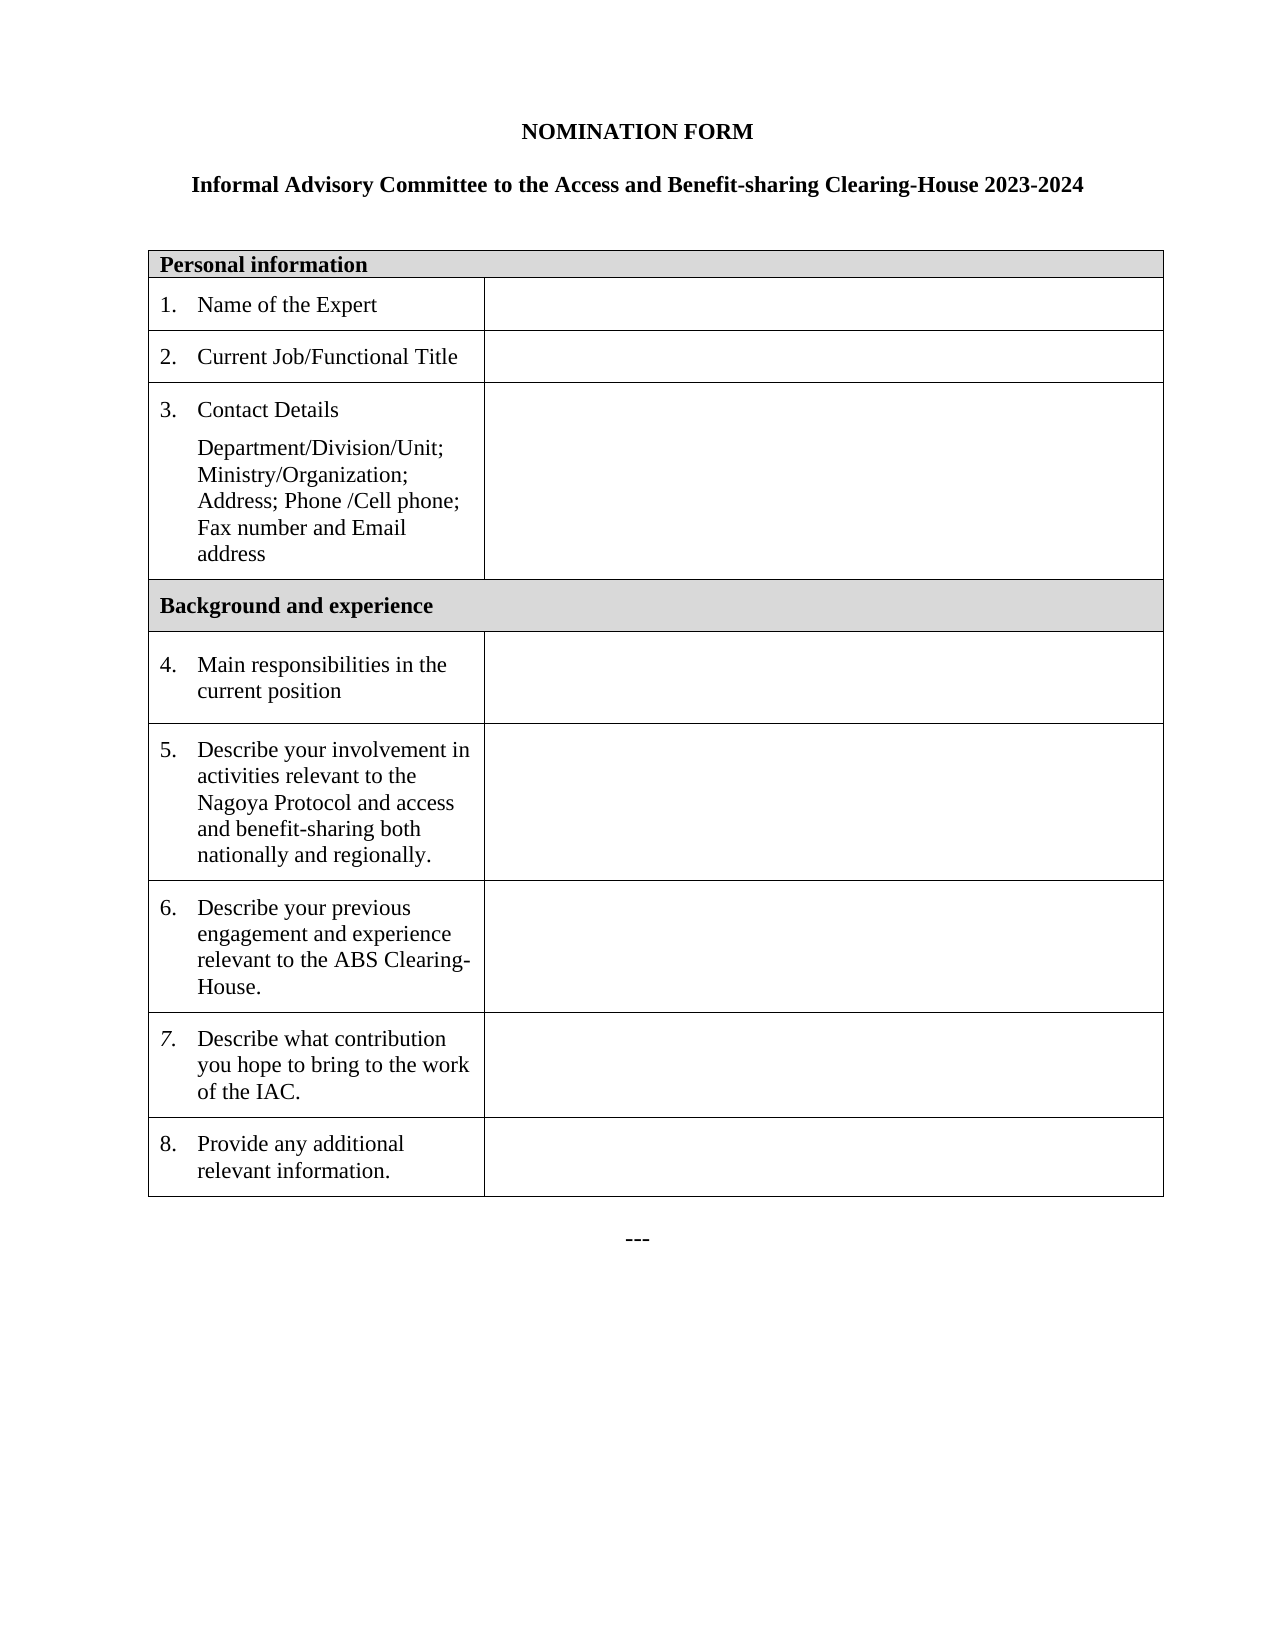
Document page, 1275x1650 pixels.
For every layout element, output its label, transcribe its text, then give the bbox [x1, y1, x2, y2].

table_cell Name of the Expert [149, 278, 484, 330]
table_cell Provide any additional relevant information. [149, 1118, 484, 1196]
table_cell [485, 278, 1163, 330]
table_cell [485, 331, 1163, 382]
text Informal Advisory Committee to the Access and Benefit-sharing Clearing-House 2023-2024 [148, 171, 1127, 197]
table_cell Describe your previous engagement and experience relevant to the ABS Clearing-House. [149, 881, 484, 1012]
table_cell [485, 1118, 1163, 1196]
text NOMINATION FORM [148, 118, 1127, 144]
text --- [148, 1223, 1127, 1252]
table_cell [485, 724, 1163, 880]
table_cell [485, 632, 1163, 722]
table_cell [485, 383, 1163, 579]
table_cell Current Job/Functional Title [149, 331, 484, 382]
table_cell Contact Details Department/Division/Unit; Ministry/Organization; Address; Phone /Cell phone; Fax number and Email address [149, 383, 484, 579]
table_header Personal information [149, 251, 1163, 277]
table_cell Describe your involvement in activities relevant to the Nagoya Protocol and access and benefit-sharing both nationally and regionally. [149, 724, 484, 880]
table_cell Background and experience [149, 580, 1163, 631]
table_cell [485, 881, 1163, 1012]
table_cell Describe what contribution you hope to bring to the work of the IAC. [149, 1013, 484, 1117]
table_cell [485, 1013, 1163, 1117]
table_cell Main responsibilities in the current position [149, 632, 484, 722]
